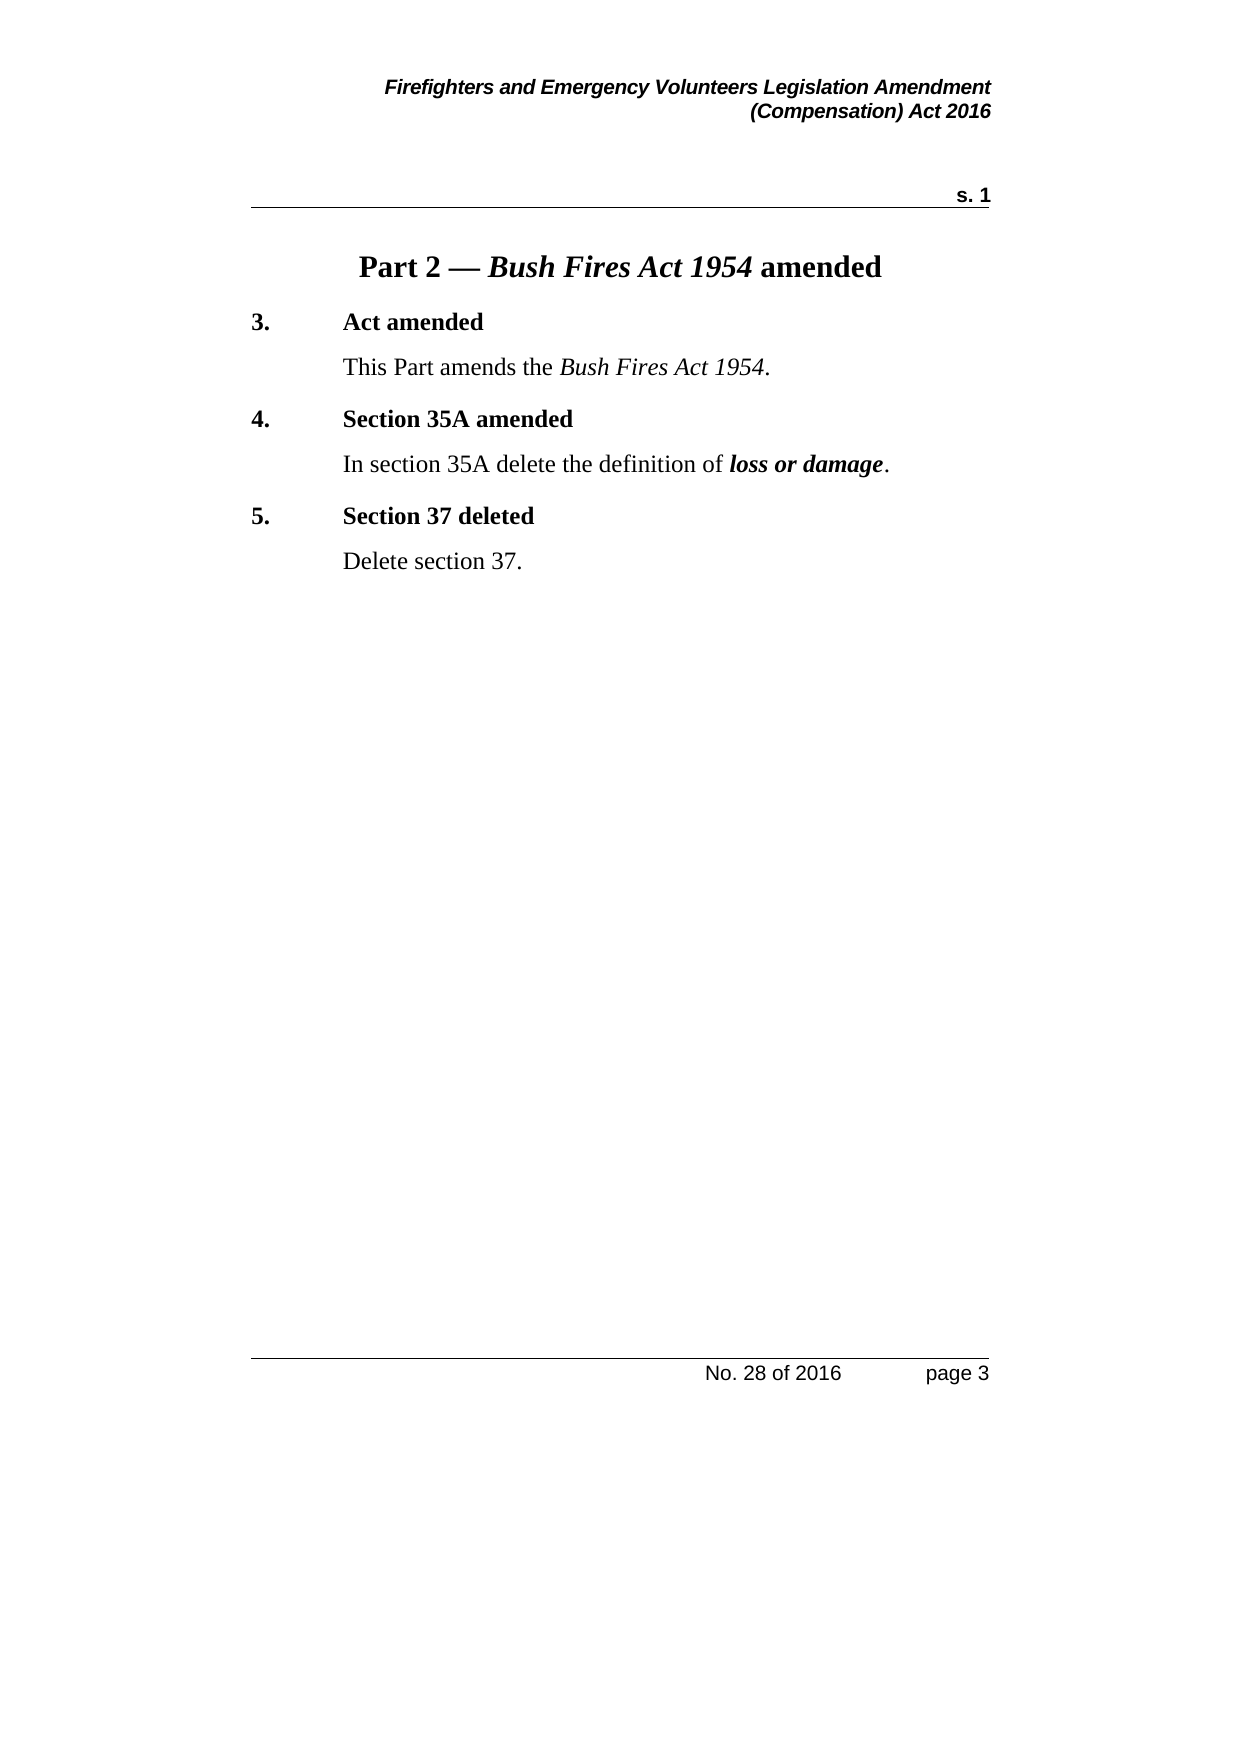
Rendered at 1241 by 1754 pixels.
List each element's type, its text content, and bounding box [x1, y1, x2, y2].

subtitle 4. Section 35A amended [251, 404, 989, 433]
text This Part amends the Bush Fires Act 1954. [251, 352, 989, 381]
subtitle 5. Section 37 deleted [251, 501, 989, 530]
subtitle Part 2 — Bush Fires Act 1954 amended [251, 248, 989, 284]
subtitle 3. Act amended [251, 307, 989, 336]
text In section 35A delete the definition of loss or damage. [251, 449, 989, 478]
text Delete section 37. [251, 546, 989, 575]
